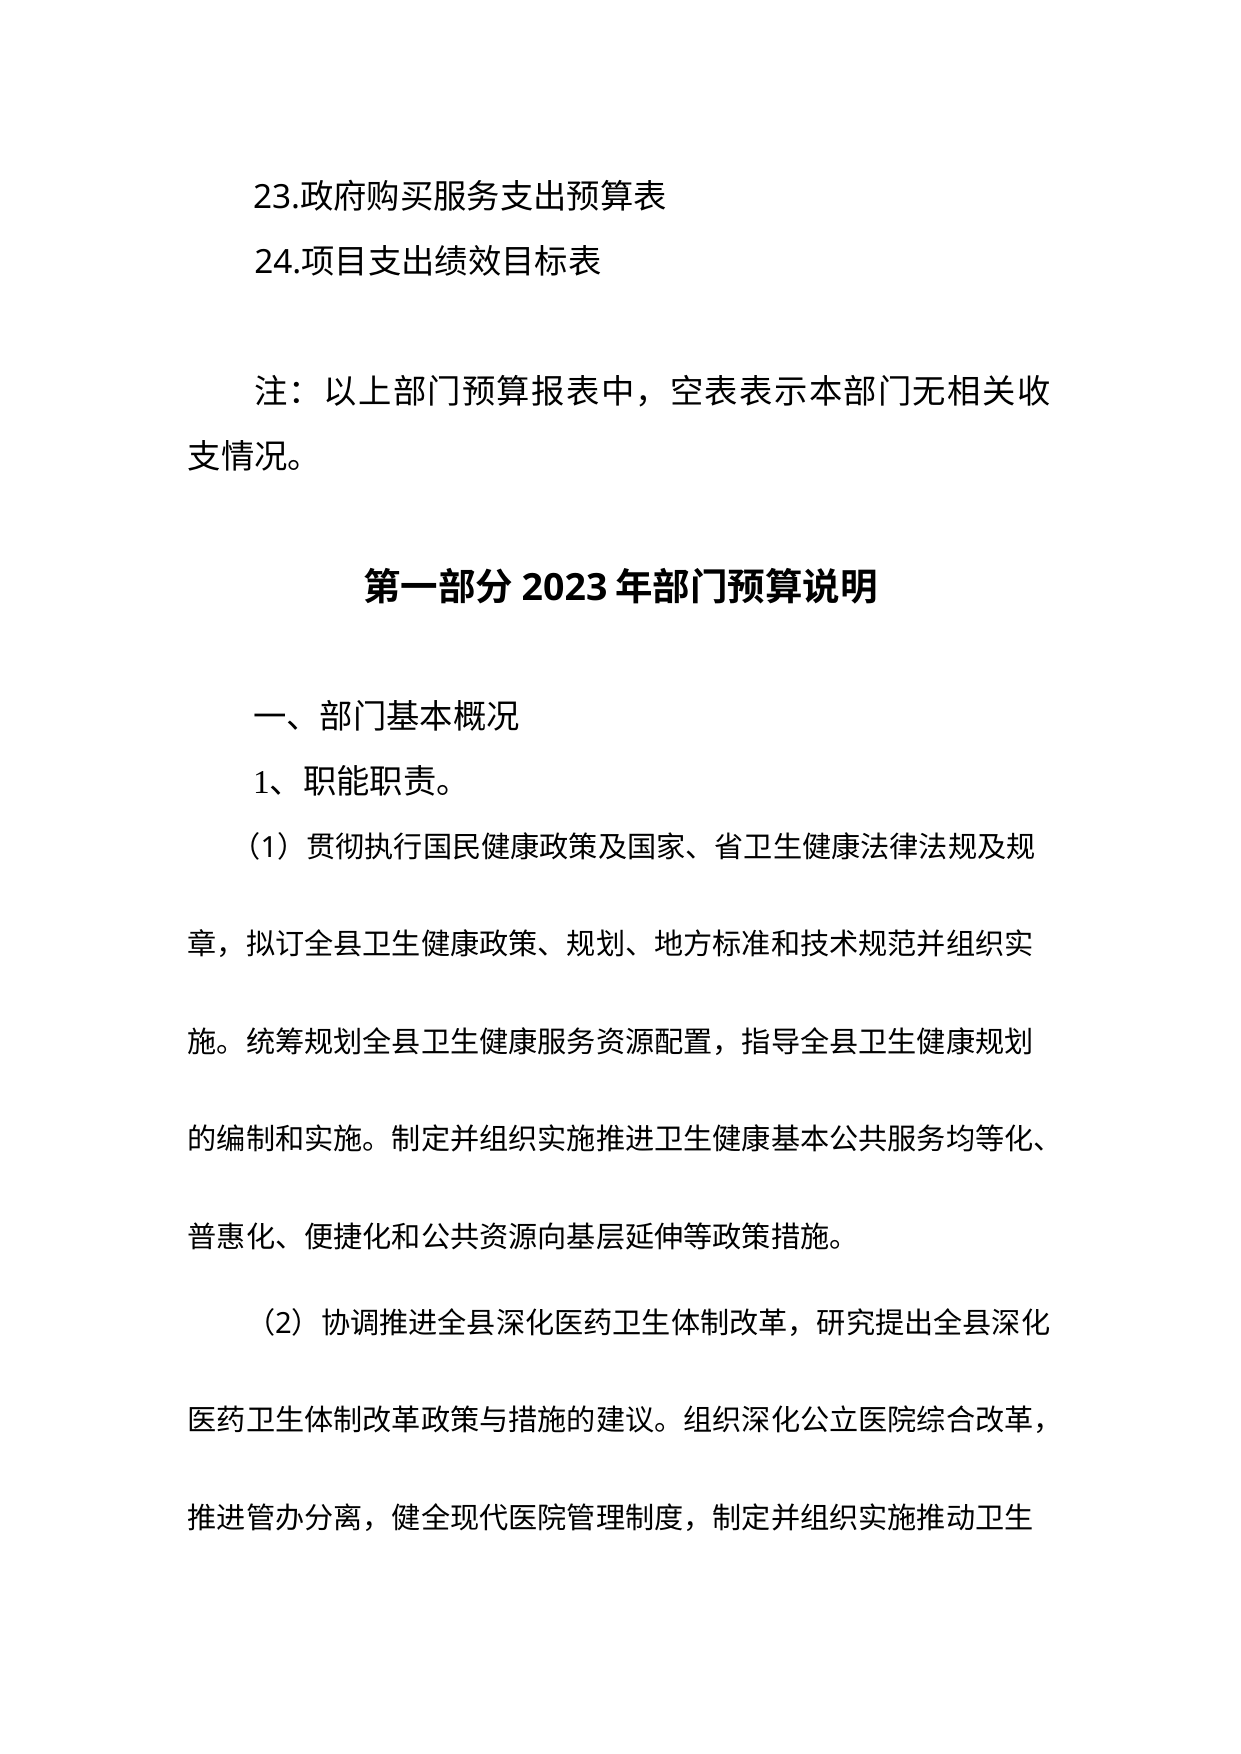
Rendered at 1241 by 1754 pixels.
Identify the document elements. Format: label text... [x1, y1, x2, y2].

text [187, 1288, 1053, 1548]
text 注：以上部门预算报表中，空表表示本部门无相关收支情况。 [187, 357, 1053, 487]
text 第一部分 2023年部门预算说明 [187, 552, 1053, 617]
text 1、职能职责。 [187, 747, 1053, 812]
text 一、部门基本概况 [187, 682, 1053, 747]
text 23.政府购买服务支出预算表 [187, 162, 1053, 227]
text （1）贯彻执行国民健康政策及国家、省卫生健康法律法规及规章，拟订全县卫生健康政策、规划、地方标准和技术规范并组织实施。统筹规划全县卫生健康服务资源配置，指导全县卫生健康规划的编制和实施。制定并组织实施推进卫生健康基本公共服务均等化、普惠化、便捷化和公共资源向基层延伸等政策措施。 [187, 812, 1053, 1267]
text 24.项目支出绩效目标表 [187, 227, 1053, 292]
